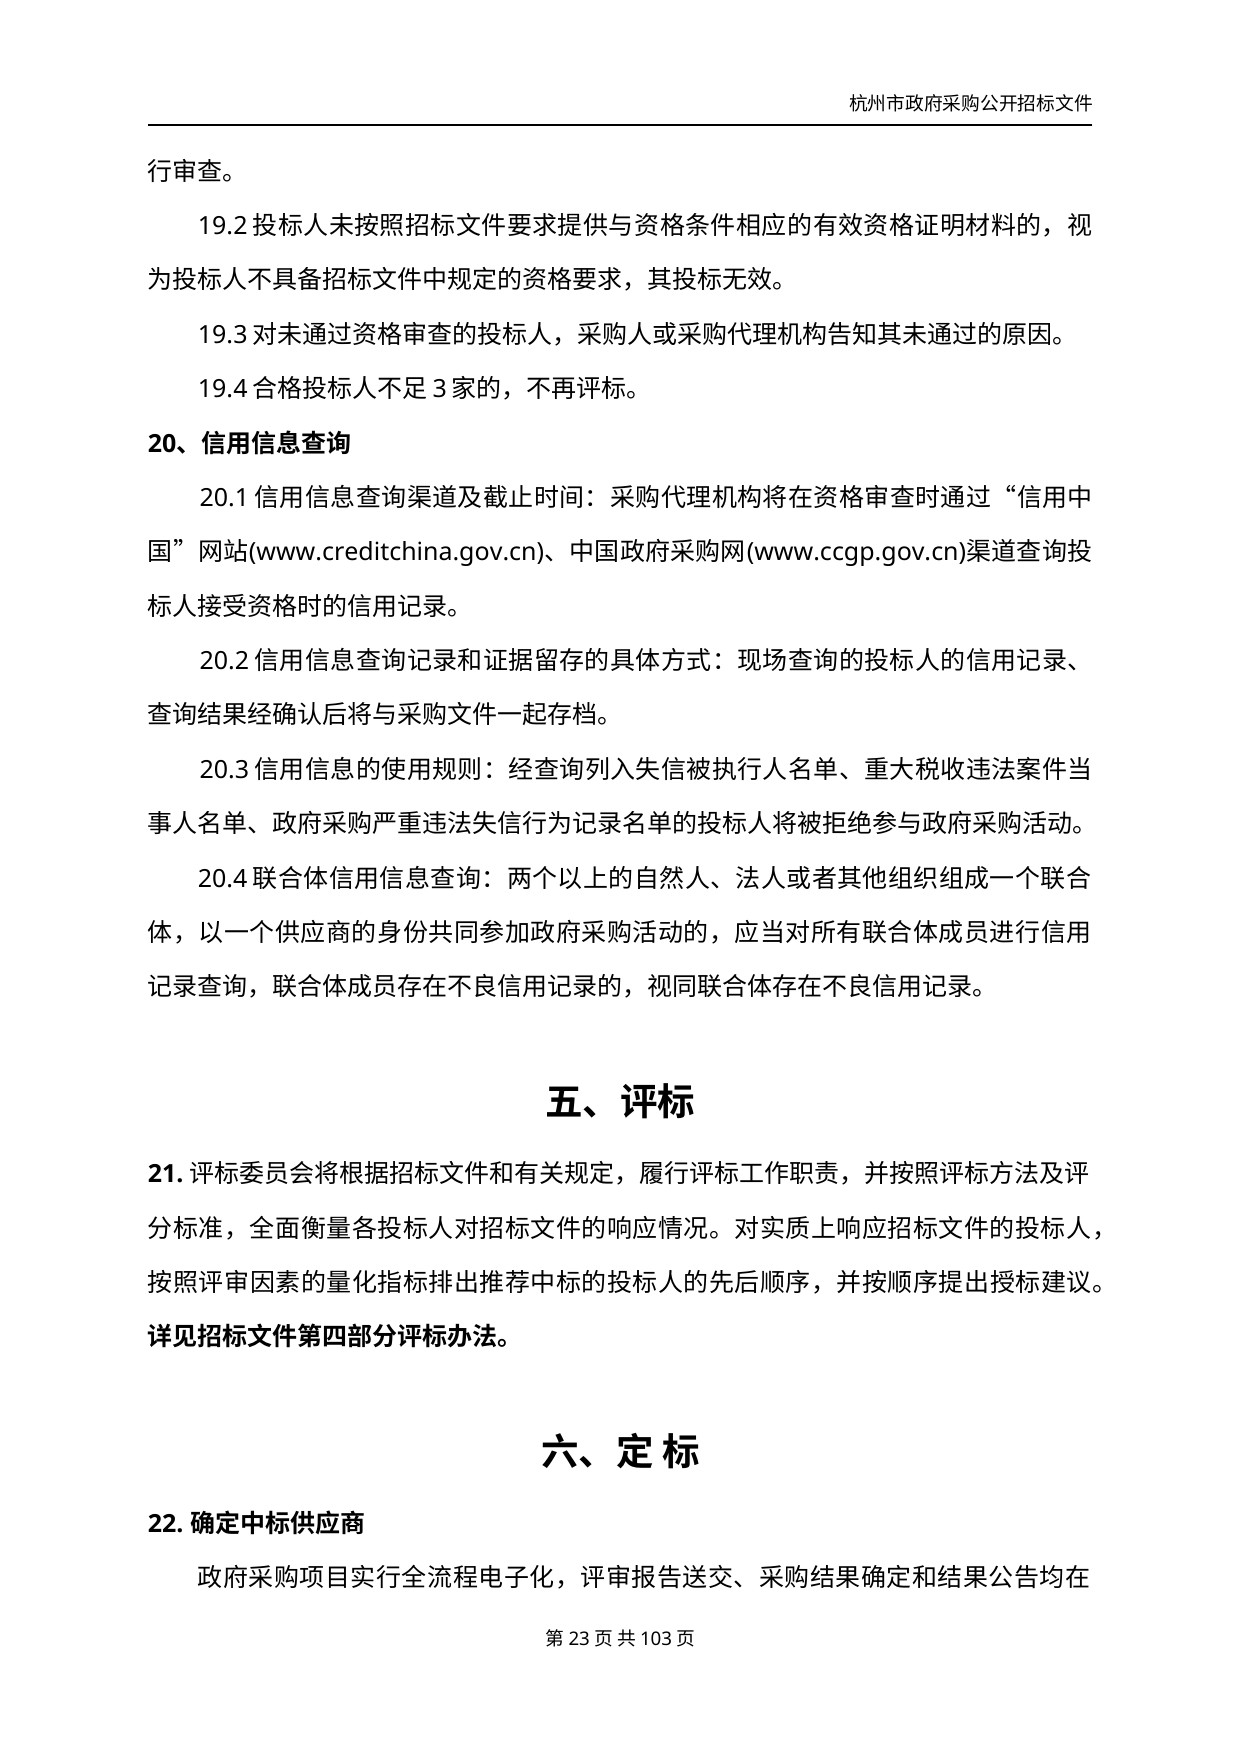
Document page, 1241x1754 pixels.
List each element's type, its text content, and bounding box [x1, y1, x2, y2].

text 20.3信用信息的使用规则：经查询列入失信被执行人名单、重大税收违法案件当事人名单、政府采购严重违法失信行为记录名单的投标人将被拒绝参与政府采购活动。 [148, 749, 1092, 840]
text 20.4联合体信用信息查询：两个以上的自然人、法人或者其他组织组成一个联合体，以一个供应商的身份共同参加政府采购活动的，应当对所有联合体成员进行信用记录查询，联合体成员存在不良信用记录的，视同联合体存在不良信用记录。 [148, 858, 1092, 1003]
text 20、信用信息查询 [148, 423, 1092, 459]
text 19.3对未通过资格审查的投标人，采购人或采购代理机构告知其未通过的原因。 [148, 314, 1092, 351]
text 19.4合格投标人不足3家的，不再评标。 [148, 369, 1092, 405]
text 20.1信用信息查询渠道及截止时间：采购代理机构将在资格审查时通过“信用中国”网站(www.creditchina.gov.cn)、中国政府采购网(www.ccgp.gov.cn)渠道查询投标人接受资格时的信用记录。 [148, 477, 1092, 622]
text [148, 1558, 1092, 1594]
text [148, 151, 1092, 187]
text 五、评标 [148, 1072, 1092, 1127]
text 22. 确定中标供应商 [148, 1503, 1092, 1540]
text 20.2信用信息查询记录和证据留存的具体方式：现场查询的投标人的信用记录、查询结果经确认后将与采购文件一起存档。 [148, 641, 1092, 731]
text 六、定 标 [148, 1422, 1092, 1476]
text 21. 评标委员会将根据招标文件和有关规定，履行评标工作职责，并按照评标方法及评分标准，全面衡量各投标人对招标文件的响应情况。对实质上响应招标文件的投标人，按照评审因素的量化指标排出推荐中标的投标人的先后顺序，并按顺序提出授标建议。详见招标文件第四部分评标办法。 [148, 1154, 1092, 1353]
text 19.2投标人未按照招标文件要求提供与资格条件相应的有效资格证明材料的，视为投标人不具备招标文件中规定的资格要求，其投标无效。 [148, 206, 1092, 296]
